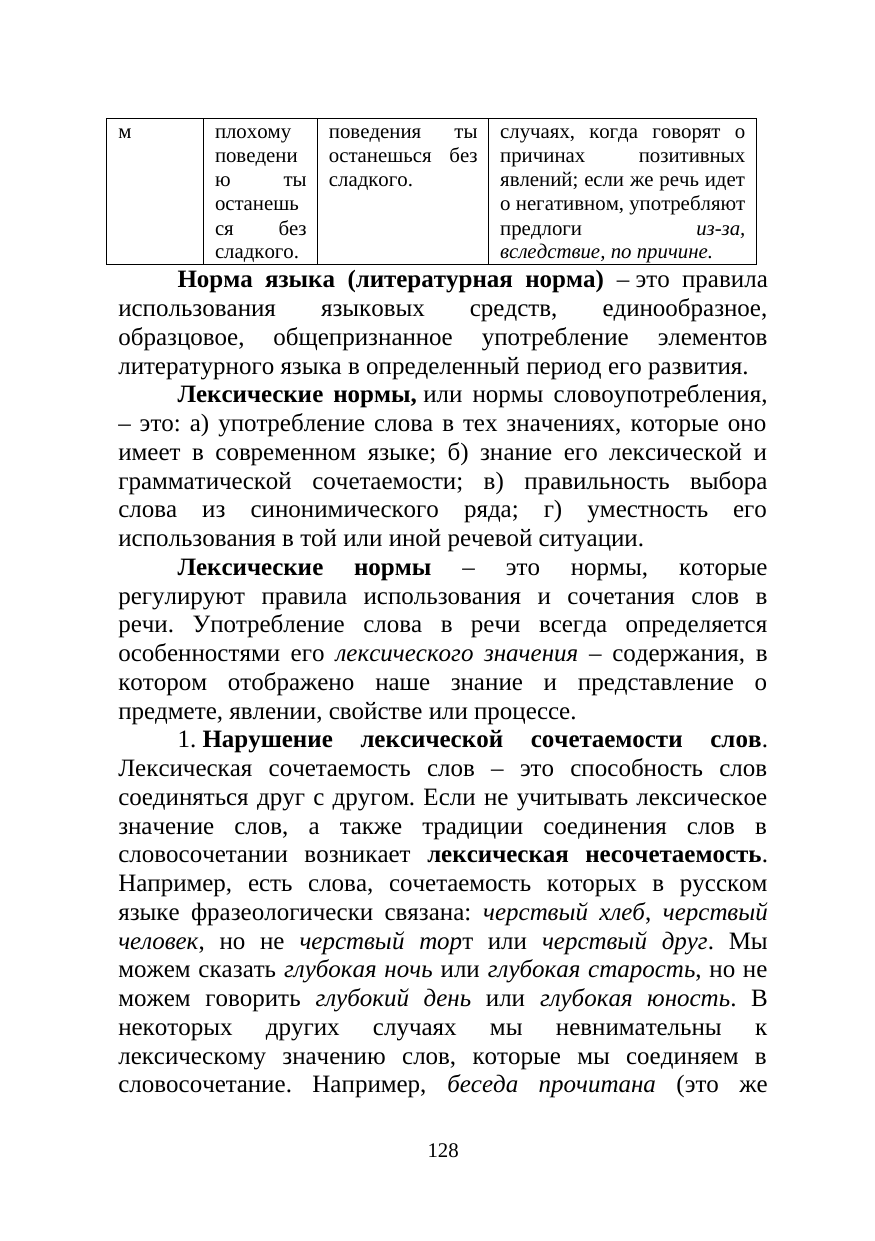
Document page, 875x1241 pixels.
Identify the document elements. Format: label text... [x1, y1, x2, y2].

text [118, 724, 768, 1098]
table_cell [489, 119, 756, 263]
text Лексические нормы – это нормы, которые регулируют правила использования и сочетания слов в речи. Употребление слова в речи всегда определяется особенностями его лексического значения – содержания, в котором отображено наше знание и представление о предмете, явлении, свойстве или процессе. [118, 552, 768, 724]
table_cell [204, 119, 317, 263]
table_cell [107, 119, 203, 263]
text Норма языка (литературная норма) – это правила использования языковых средств, единообразное, образцовое, общепризнанное употребление элементов литературного языка в определенный период его развития. [118, 264, 768, 379]
text Лексические нормы, или нормы словоупотребления, – это: а) употребление слова в тех значениях, которые оно имеет в современном языке; б) знание его лексической и грамматической сочетаемости; в) правильность выбора слова из синонимического ряда; г) уместность его использования в той или иной речевой ситуации. [118, 379, 768, 552]
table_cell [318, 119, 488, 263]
